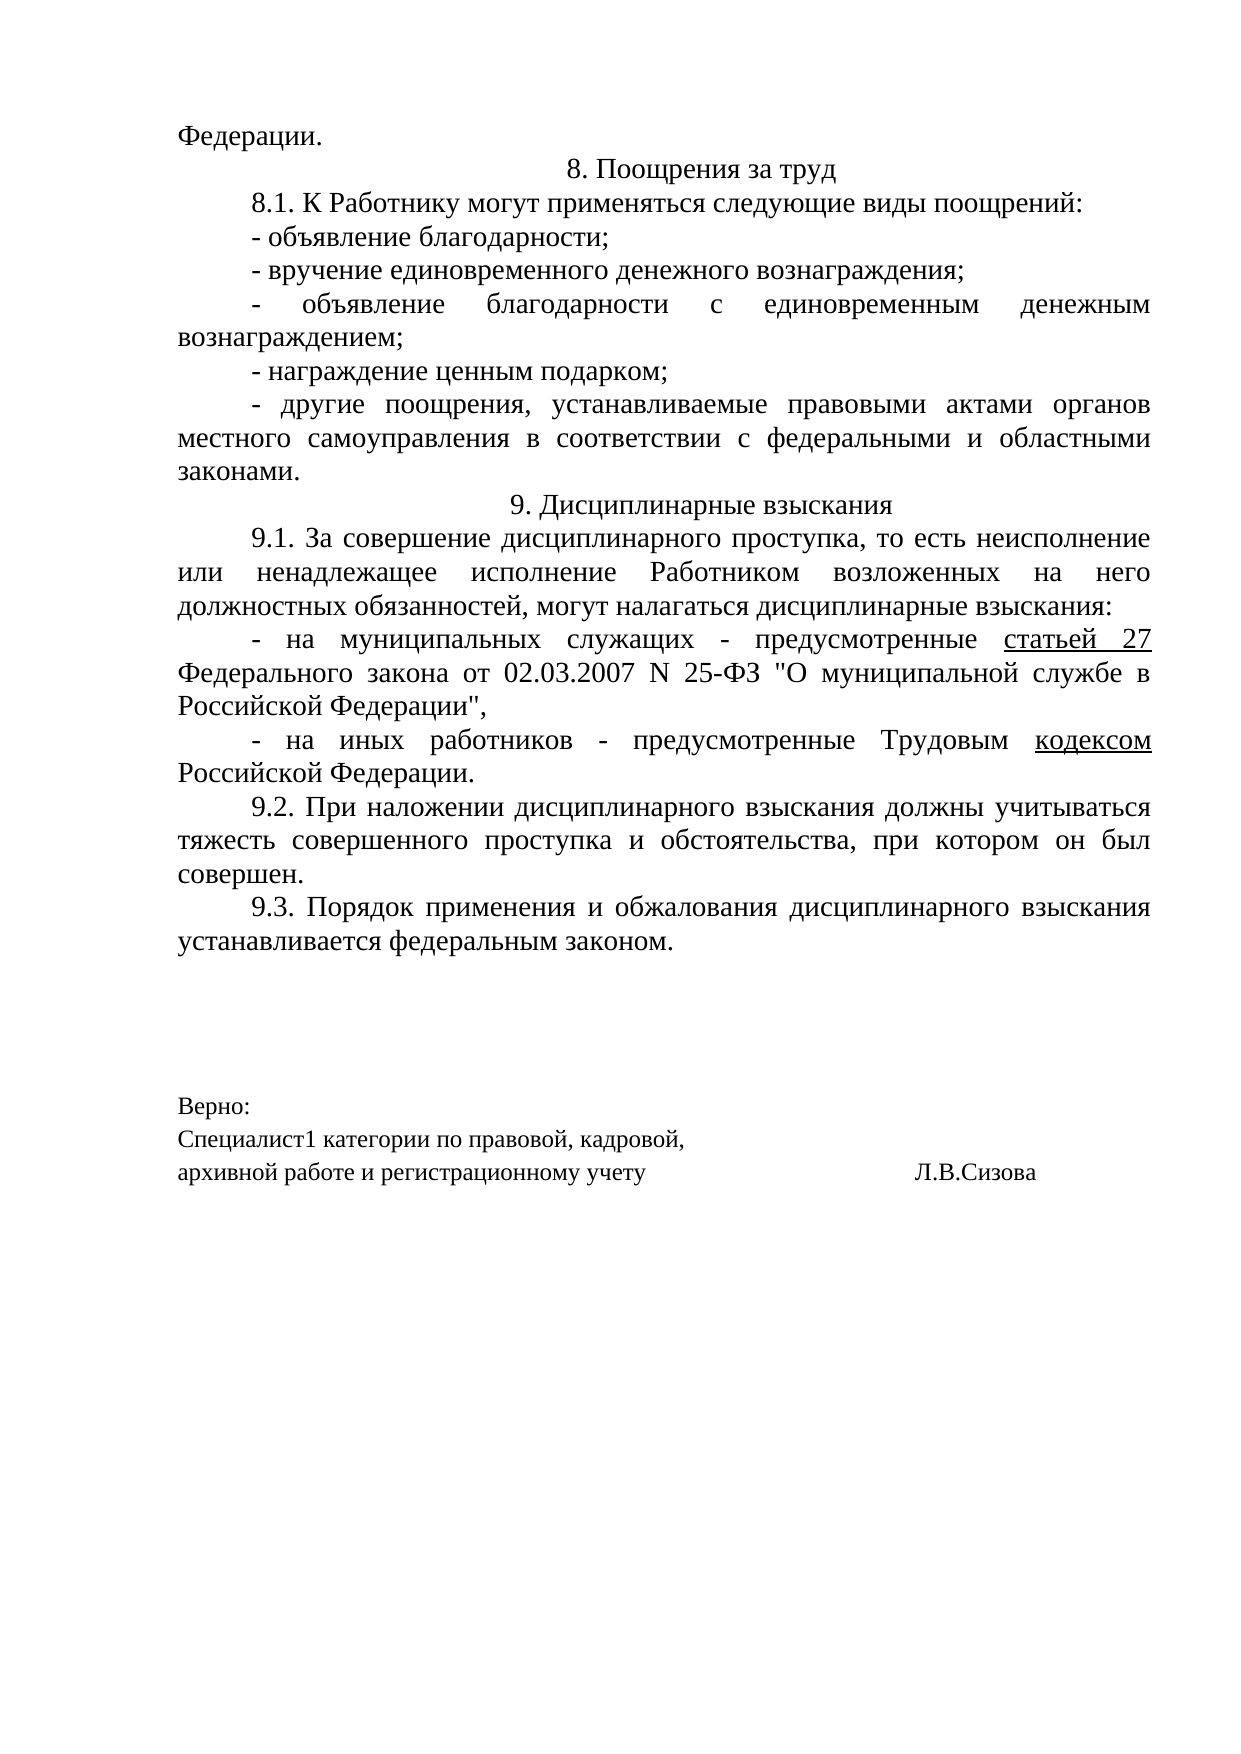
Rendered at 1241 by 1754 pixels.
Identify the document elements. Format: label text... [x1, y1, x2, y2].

text - другие поощрения, устанавливаемые правовыми актами органов местного самоуправления в соответствии с федеральными и областными законами. [177, 386, 1152, 487]
text - вручение единовременного денежного вознаграждения; [177, 252, 1152, 286]
text 9. Дисциплинарные взыскания [177, 487, 1152, 521]
text - объявление благодарности с единовременным денежным вознаграждением; [177, 286, 1152, 353]
text - на муниципальных служащих - предусмотренные статьей 27 Федерального закона от 02.03.2007 N 25-ФЗ "О муниципальной службе в Российской Федерации", [177, 621, 1152, 722]
text 9.1. За совершение дисциплинарного проступка, то есть неисполнение или ненадлежащее исполнение Работником возложенных на него должностных обязанностей, могут налагаться дисциплинарные взыскания: [177, 521, 1152, 621]
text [177, 118, 1152, 152]
text - объявление благодарности; [177, 219, 1152, 252]
text 8.1. К Работнику могут применяться следующие виды поощрений: [177, 185, 1152, 219]
text Верно: [177, 1091, 1152, 1119]
text 9.3. Порядок применения и обжалования дисциплинарного взыскания устанавливается федеральным законом. [177, 889, 1152, 957]
text - на иных работников - предусмотренные Трудовым кодексом Российской Федерации. [177, 722, 1152, 789]
text архивной работе и регистрационному учету Л.В.Сизова [177, 1157, 1152, 1186]
text - награждение ценным подарком; [177, 353, 1152, 386]
text 9.2. При наложении дисциплинарного взыскания должны учитываться тяжесть совершенного проступка и обстоятельства, при котором он был совершен. [177, 789, 1152, 889]
text 8. Поощрения за труд [177, 152, 1152, 185]
text Специалист1 категории по правовой, кадровой, [177, 1124, 1152, 1153]
